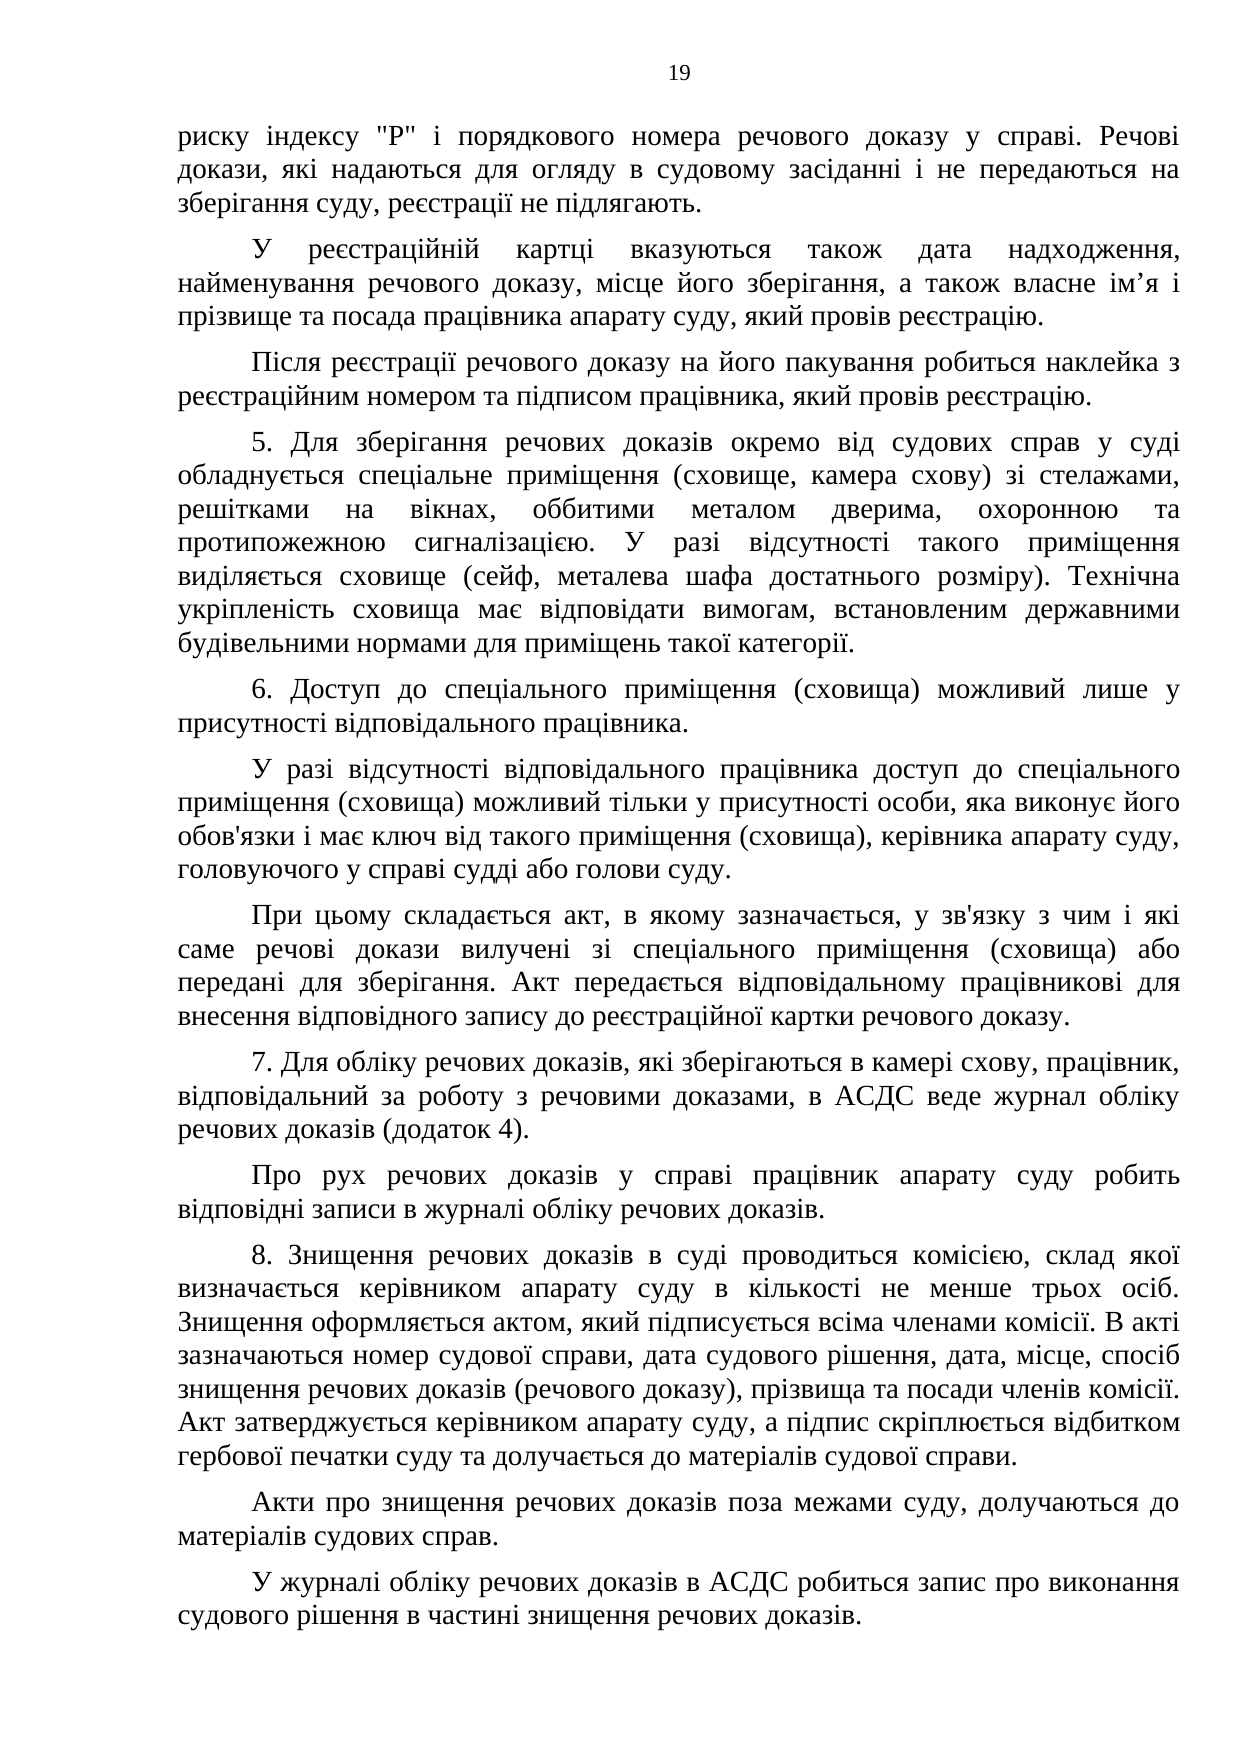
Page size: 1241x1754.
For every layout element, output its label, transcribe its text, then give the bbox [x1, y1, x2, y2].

text 7. Для обліку речових доказів, які зберігаються в камері схову, працівник, відповідальний за роботу з речовими доказами, в АСДС веде журнал обліку речових доказів (додаток 4). [177, 1044, 1181, 1145]
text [177, 118, 1181, 219]
text У журналі обліку речових доказів в АСДС робиться запис про виконання судового рішення в частині знищення речових доказів. [177, 1564, 1181, 1631]
text Про рух речових доказів у справі працівник апарату суду робить відповідні записи в журналі обліку речових доказів. [177, 1157, 1181, 1224]
text У реєстраційній картці вказуються також дата надходження, найменування речового доказу, місце його зберігання, а також власне ім’я і прізвище та посада працівника апарату суду, який провів реєстрацію. [177, 231, 1181, 332]
text Акти про знищення речових доказів поза межами суду, долучаються до матеріалів судових справ. [177, 1484, 1181, 1551]
text 5. Для зберігання речових доказів окремо від судових справ у суді обладнується спеціальне приміщення (сховище, камера схову) зі стелажами, решітками на вікнах, оббитими металом дверима, охоронною та протипожежною сигналізацією. У разі відсутності такого приміщення виділяється сховище (сейф, металева шафа достатнього розміру). Технічна укріпленість сховища має відповідати вимогам, встановленим державними будівельними нормами для приміщень такої категорії. [177, 424, 1181, 659]
text 8. Знищення речових доказів в суді проводиться комісією, склад якої визначається керівником апарату суду в кількості не менше трьох осіб. Знищення оформляється актом, який підписується всіма членами комісії. В акті зазначаються номер судової справи, дата судового рішення, дата, місце, спосіб знищення речових доказів (речового доказу), прізвища та посади членів комісії. Акт затверджується керівником апарату суду, а підпис скріплюється відбитком гербової печатки суду та долучається до матеріалів судової справи. [177, 1237, 1181, 1472]
text Після реєстрації речового доказу на його пакування робиться наклейка з реєстраційним номером та підписом працівника, який провів реєстрацію. [177, 344, 1181, 411]
text У разі відсутності відповідального працівника доступ до спеціального приміщення (сховища) можливий тільки у присутності особи, яка виконує його обов'язки і має ключ від такого приміщення (сховища), керівника апарату суду, головуючого у справі судді або голови суду. [177, 751, 1181, 885]
text При цьому складається акт, в якому зазначається, у зв'язку з чим і які саме речові докази вилучені зі спеціального приміщення (сховища) або передані для зберігання. Акт передається відповідальному працівникові для внесення відповідного запису до реєстраційної картки речового доказу. [177, 897, 1181, 1032]
text 6. Доступ до спеціального приміщення (сховища) можливий лише у присутності відповідального працівника. [177, 671, 1181, 738]
